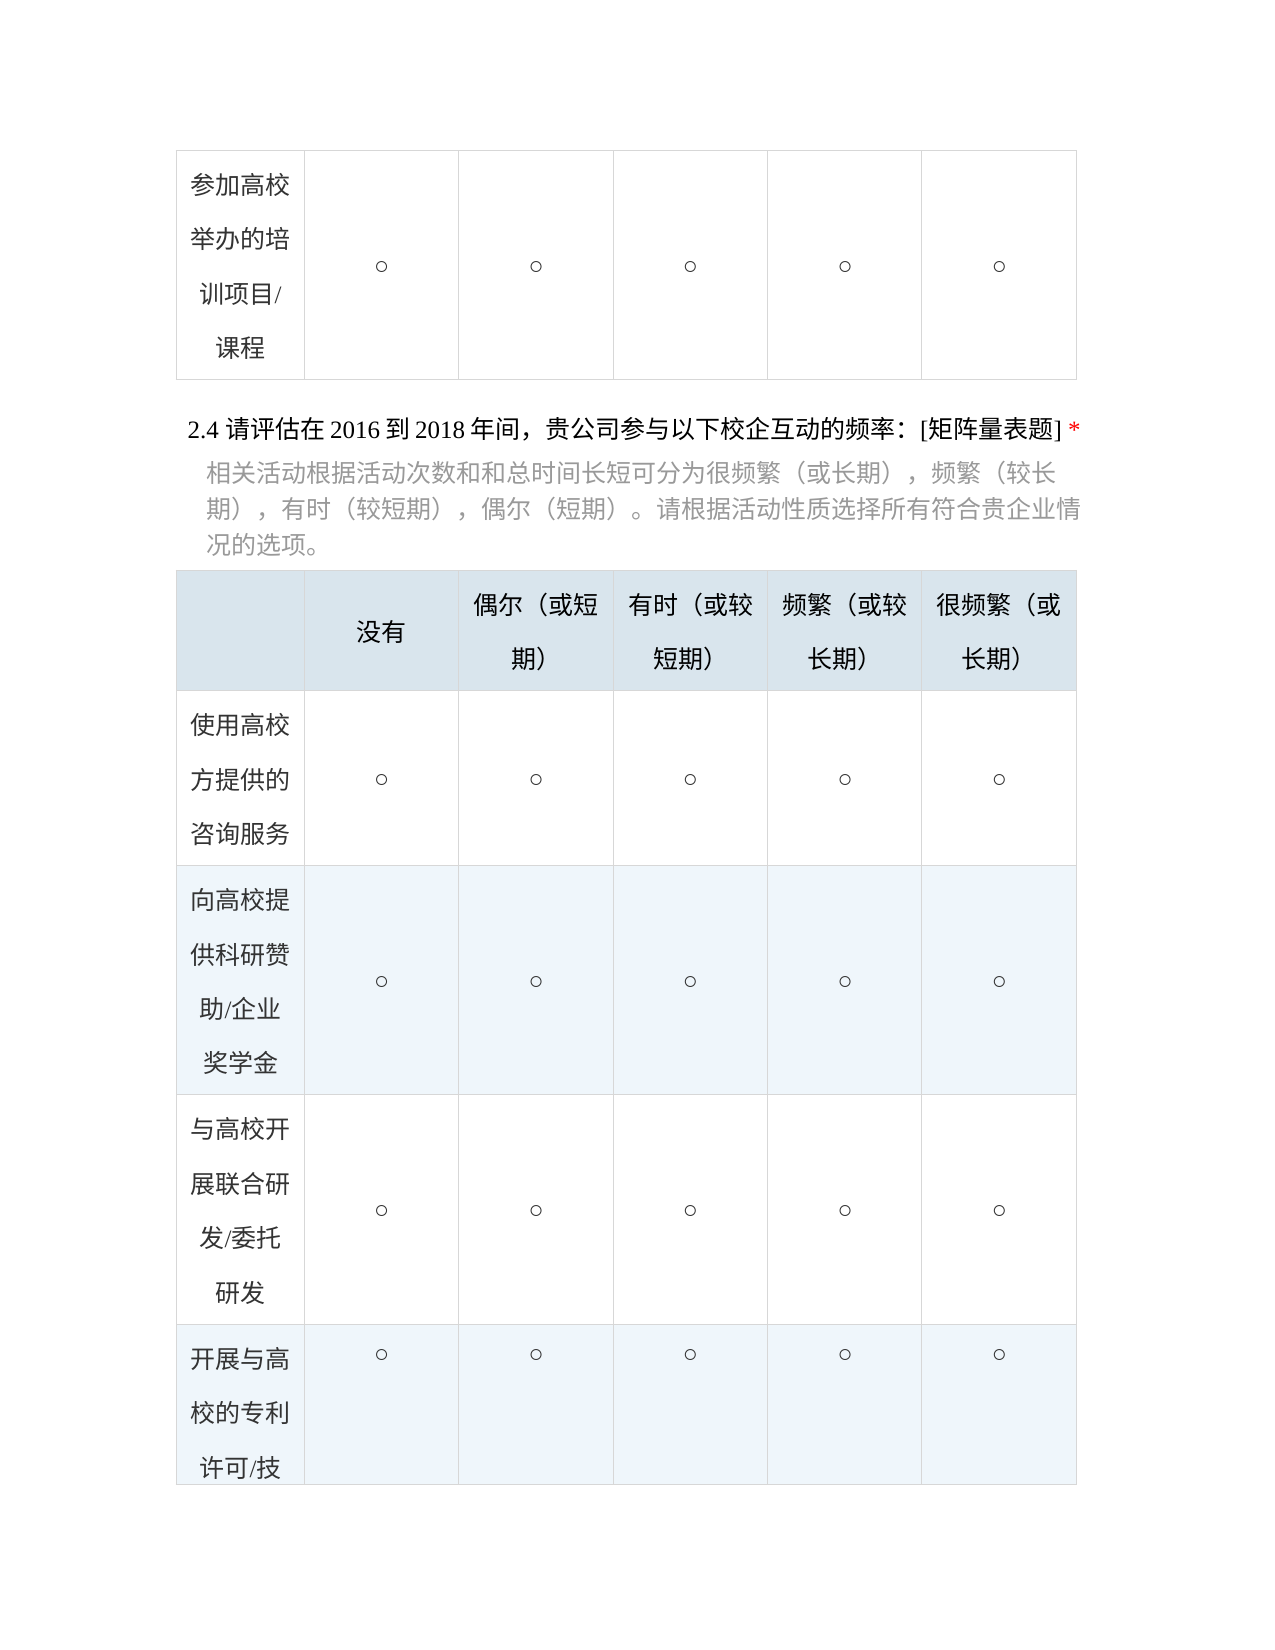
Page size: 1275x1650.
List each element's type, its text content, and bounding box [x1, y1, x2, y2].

table_cell ○ [459, 1325, 613, 1484]
table_cell ○ [922, 1095, 1076, 1324]
table_cell ○ [768, 151, 921, 379]
table_cell ○ [614, 1095, 767, 1324]
table_header 频繁（或较长期） [768, 571, 921, 690]
table_cell ○ [305, 866, 458, 1094]
table_cell ○ [459, 1095, 613, 1324]
table_cell ○ [305, 1095, 458, 1324]
table_cell ○ [614, 691, 767, 865]
table_cell 向高校提供科研赞助/企业奖学金 [177, 866, 304, 1094]
table_cell ○ [922, 1325, 1076, 1484]
table_cell ○ [459, 691, 613, 865]
table_cell ○ [614, 866, 767, 1094]
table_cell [177, 1325, 304, 1484]
table_header 偶尔（或短期） [459, 571, 613, 690]
table_cell ○ [768, 691, 921, 865]
table_cell ○ [922, 151, 1076, 379]
text 相关活动根据活动次数和和总时间长短可分为很频繁（或长期），频繁（较长期），有时（较短期），偶尔（短期）。请根据活动性质选择所有符合贵企业情况的选项。 [206, 453, 1087, 562]
table_cell ○ [305, 1325, 458, 1484]
table_cell ○ [459, 151, 613, 379]
table_cell ○ [768, 1325, 921, 1484]
table_header 很频繁（或长期） [922, 571, 1076, 690]
table_cell 参加高校举办的培训项目/课程 [177, 151, 304, 379]
table_cell ○ [305, 691, 458, 865]
table_header 有时（或较短期） [614, 571, 767, 690]
table_cell ○ [305, 151, 458, 379]
table_cell ○ [459, 866, 613, 1094]
table_header [177, 571, 304, 690]
table_cell ○ [614, 151, 767, 379]
table_cell ○ [614, 1325, 767, 1484]
table_header 没有 [305, 571, 458, 690]
table_cell 使用高校方提供的咨询服务 [177, 691, 304, 865]
text 2.4 请评估在2016到2018年间，贵公司参与以下校企互动的频率：[矩阵量表题] * [187, 409, 1087, 445]
table_cell 与高校开展联合研发/委托研发 [177, 1095, 304, 1324]
table_cell ○ [768, 866, 921, 1094]
table_cell ○ [768, 1095, 921, 1324]
table_cell ○ [922, 866, 1076, 1094]
table_cell ○ [922, 691, 1076, 865]
